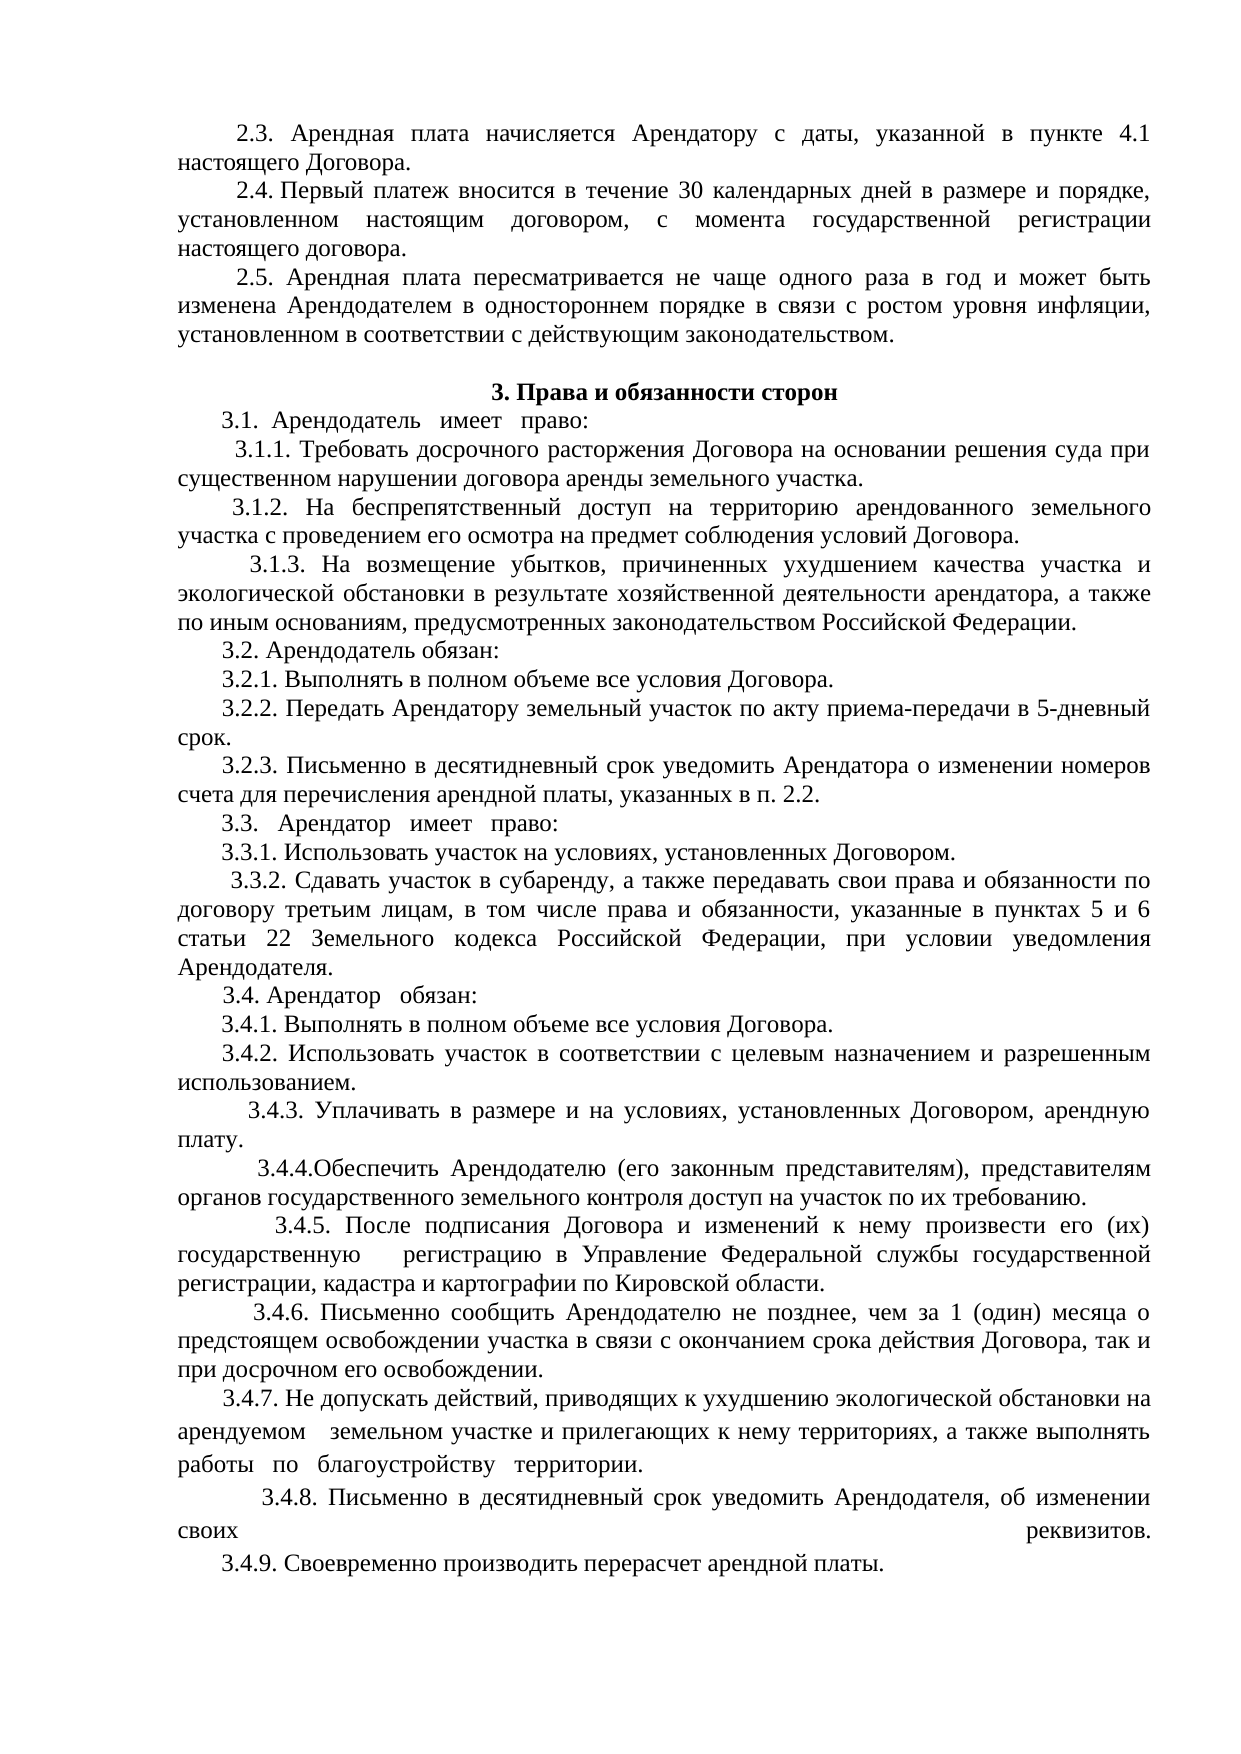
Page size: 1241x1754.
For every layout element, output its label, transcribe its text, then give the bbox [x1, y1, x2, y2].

text 3. Права и обязанности сторон [177, 377, 1152, 406]
text 3.3. Арендатор имеет право: [177, 808, 1152, 837]
text 2.4. Первый платеж вносится в течение 30 календарных дней в размере и порядке, установленном настоящим договором, с момента государственной регистрации настоящего договора. [177, 176, 1152, 262]
text 3.4.3. Уплачивать в размере и на условиях, установленных Договором, арендную плату. [177, 1096, 1152, 1153]
text 3.4.5. После подписания Договора и изменений к нему произвести его (их) государственную регистрацию в Управление Федеральной службы государственной регистрации, кадастра и картографии по Кировской области. [177, 1211, 1152, 1297]
text 3.4.1. Выполнять в полном объеме все условия Договора. [177, 1009, 1152, 1038]
text 3.4.7. Не допускать действий, приводящих к ухудшению экологической обстановки на арендуемом земельном участке и прилегающих к нему территориях, а также выполнять работы по благоустройству территории. [177, 1383, 1152, 1478]
text 3.4.2. Использовать участок в соответствии с целевым назначением и разрешенным использованием. [177, 1038, 1152, 1096]
text 3.1.2. На беспрепятственный доступ на территорию арендованного земельного участка с проведением его осмотра на предмет соблюдения условий Договора. [177, 492, 1152, 549]
text 3.2.1. Выполнять в полном объеме все условия Договора. [177, 664, 1152, 693]
text 3.1. Арендодатель имеет право: [177, 406, 1152, 434]
text 3.4. Арендатор обязан: [177, 981, 1152, 1009]
text 2.5. Арендная плата пересматривается не чаще одного раза в год и может быть изменена Арендодателем в одностороннем порядке в связи с ростом уровня инфляции, установленном в соответствии с действующим законодательством. [177, 262, 1152, 348]
text 3.1.3. На возмещение убытков, причиненных ухудшением качества участка и экологической обстановки в результате хозяйственной деятельности арендатора, а также по иным основаниям, предусмотренных законодательством Российской Федерации. [177, 549, 1152, 636]
text 3.4.6. Письменно сообщить Арендодателю не позднее, чем за 1 (один) месяца о предстоящем освобождении участка в связи с окончанием срока действия Договора, так и при досрочном его освобождении. [177, 1297, 1152, 1383]
text 3.1.1. Требовать досрочного расторжения Договора на основании решения суда при существенном нарушении договора аренды земельного участка. [177, 434, 1152, 492]
text 3.3.1. Использовать участок на условиях, установленных Договором. [177, 837, 1152, 866]
text 2.3. Арендная плата начисляется Арендатору с даты, указанной в пункте 4.1 настоящего Договора. [177, 118, 1152, 176]
text 3.2.3. Письменно в десятидневный срок уведомить Арендатора о изменении номеров счета для перечисления арендной платы, указанных в п. 2.2. [177, 751, 1152, 808]
text 3.2.2. Передать Арендатору земельный участок по акту приема-передачи в 5-дневный срок. [177, 693, 1152, 751]
text 3.4.4.Обеспечить Арендодателю (его законным представителям), представителям органов государственного земельного контроля доступ на участок по их требованию. [177, 1153, 1152, 1211]
text 3.4.8. Письменно в десятидневный срок уведомить Арендодателя, об изменении своих реквизитов. 3.4.9. Своевременно производить перерасчет арендной платы. [177, 1482, 1152, 1577]
text 3.3.2. Сдавать участок в субаренду, а также передавать свои права и обязанности по договору третьим лицам, в том числе права и обязанности, указанные в пунктах 5 и 6 статьи 22 Земельного кодекса Российской Федерации, при условии уведомления Арендодателя. [177, 866, 1152, 981]
text 3.2. Арендодатель обязан: [177, 636, 1152, 664]
